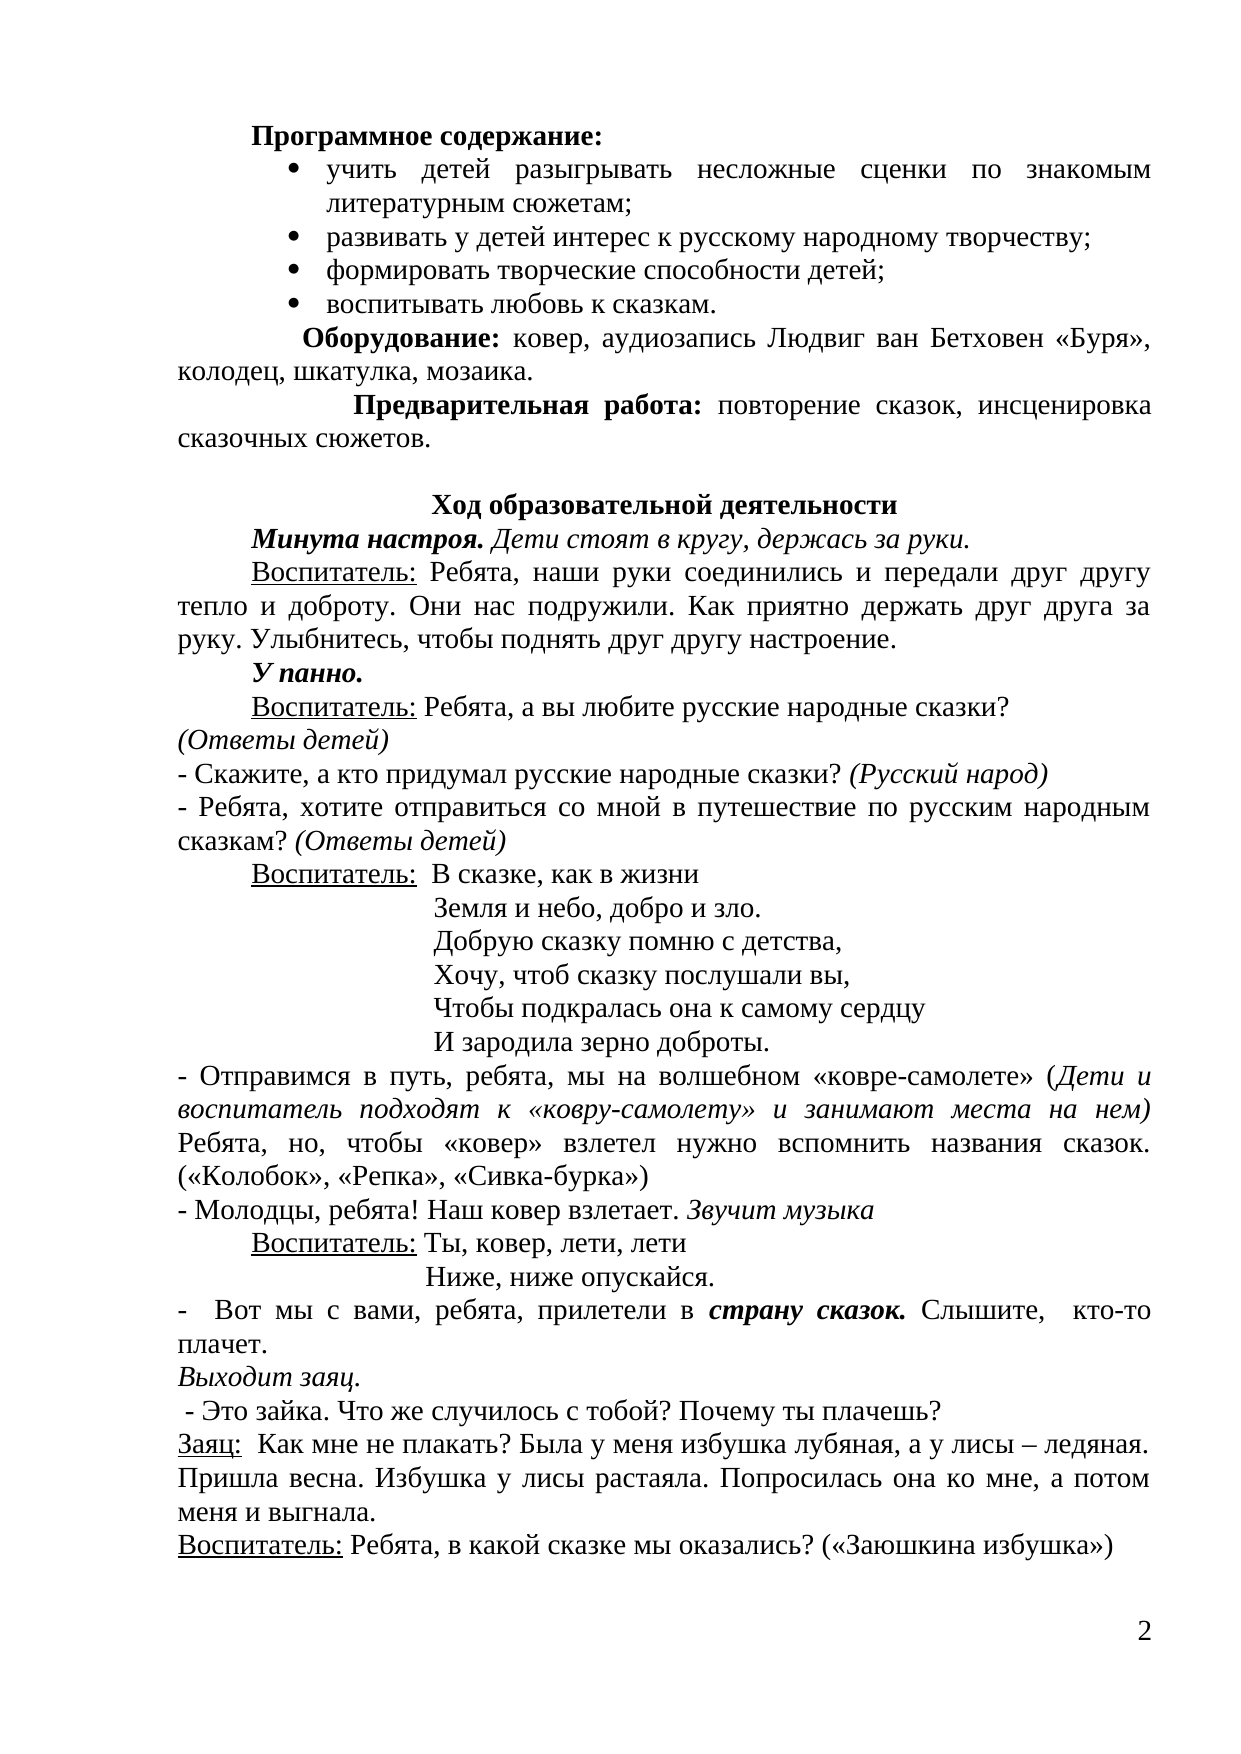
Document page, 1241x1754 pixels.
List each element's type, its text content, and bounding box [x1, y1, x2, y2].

text Ход образовательной деятельности [177, 487, 1152, 521]
text Ниже, ниже опускайся. [177, 1259, 1152, 1292]
text Оборудование: ковер, аудиозапись Людвиг ван Бетховен «Буря», колодец, шкатулка, мозаика. [177, 320, 1152, 387]
text - Отправимся в путь, ребята, мы на волшебном «ковре-самолете» (Дети и воспитатель подходят к «ковру-самолету» и занимают места на нем) Ребята, но, чтобы «ковер» взлетел нужно вспомнить названия сказок. («Колобок», «Репка», «Сивка-бурка») [177, 1058, 1152, 1192]
text (Ответы детей) [177, 722, 1152, 756]
text Предварительная работа: повторение сказок, инсценировка сказочных сюжетов. [177, 387, 1152, 454]
text - Молодцы, ребята! Наш ковер взлетает. Звучит музыка [177, 1192, 1152, 1225]
text Программное содержание: [177, 118, 1152, 152]
text Выходит заяц. [177, 1359, 1152, 1393]
text Чтобы подкралась она к самому сердцу [177, 991, 1152, 1024]
list учить детей разыгрывать несложные сценки по знакомым литературным сюжетам; [288, 152, 1152, 219]
text Земля и небо, добро и зло. [177, 890, 1152, 923]
text Воспитатель: Ребята, наши руки соединились и передали друг другу тепло и доброту. Они нас подружили. Как приятно держать друг друга за руку. Улыбнитесь, чтобы поднять друг другу настроение. [177, 554, 1152, 655]
text Воспитатель: Ребята, в какой сказке мы оказались? («Заюшкина избушка») [177, 1527, 1152, 1561]
list воспитывать любовь к сказкам. [288, 286, 1152, 320]
list формировать творческие способности детей; [288, 252, 1152, 286]
text У панно. [177, 655, 1152, 689]
text Добрую сказку помню с детства, [177, 923, 1152, 957]
text Воспитатель: В сказке, как в жизни [177, 856, 1152, 890]
text Воспитатель: Ребята, а вы любите русские народные сказки? [177, 689, 1152, 722]
text Воспитатель: Ты, ковер, лети, лети [177, 1225, 1152, 1259]
list развивать у детей интерес к русскому народному творчеству; [288, 219, 1152, 252]
text И зародила зерно доброты. [177, 1024, 1152, 1058]
text - Ребята, хотите отправиться со мной в путешествие по русским народным сказкам? (Ответы детей) [177, 789, 1152, 856]
text Минута настроя. Дети стоят в кругу, держась за руки. [177, 521, 1152, 554]
text Заяц: Как мне не плакать? Была у меня избушка лубяная, а у лисы – ледяная. Пришла весна. Избушка у лисы растаяла. Попросилась она ко мне, а потом меня и выгнала. [177, 1427, 1152, 1527]
text - Скажите, а кто придумал русские народные сказки? (Русский народ) [177, 756, 1152, 789]
text Хочу, чтоб сказку послушали вы, [177, 957, 1152, 991]
text - Вот мы с вами, ребята, прилетели в страну сказок. Слышите, кто-то плачет. [177, 1292, 1152, 1359]
text - Это зайка. Что же случилось с тобой? Почему ты плачешь? [177, 1393, 1152, 1427]
